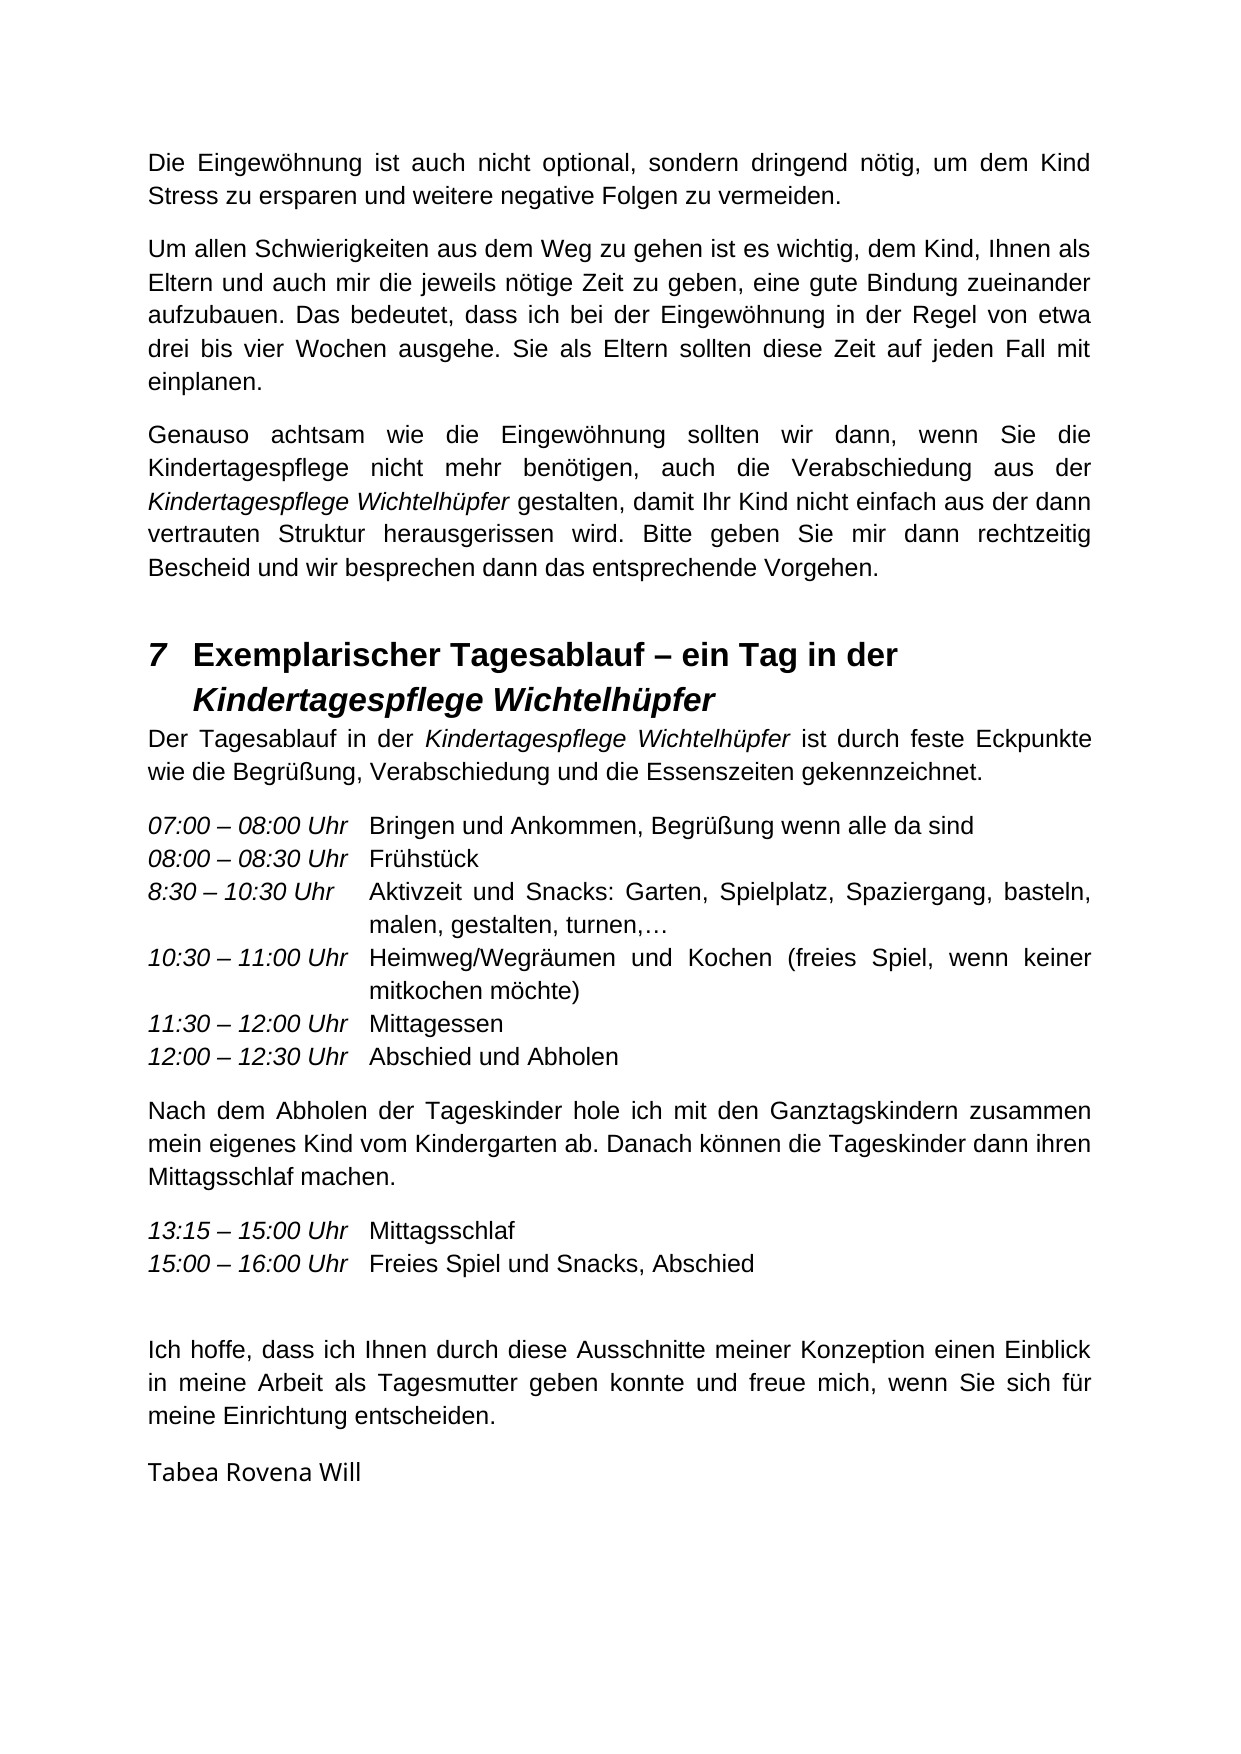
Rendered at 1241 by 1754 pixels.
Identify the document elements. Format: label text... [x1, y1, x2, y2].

text 13:15 – 15:00 Uhr Mittagsschlaf [148, 1216, 1093, 1244]
text Genauso achtsam wie die Eingewöhnung sollten wir dann, wenn Sie die Kindertagespflege nicht mehr benötigen, auch die Verabschiedung aus der Kindertagespflege Wichtelhüpfer gestalten, damit Ihr Kind nicht einfach aus der dann vertrauten Struktur herausgerissen wird. Bitte geben Sie mir dann rechtzeitig Bescheid und wir besprechen dann das entsprechende Vorgehen. [148, 420, 1093, 581]
text Um allen Schwierigkeiten aus dem Weg zu gehen ist es wichtig, dem Kind, Ihnen als Eltern und auch mir die jeweils nötige Zeit zu geben, eine gute Bindung zueinander aufzubauen. Das bedeutet, dass ich bei der Eingewöhnung in der Regel von etwa drei bis vier Wochen ausgehe. Sie als Eltern sollten diese Zeit auf jeden Fall mit einplanen. [148, 234, 1093, 395]
text 8:30 – 10:30 Uhr Aktivzeit und Snacks: Garten, Spielplatz, Spaziergang, basteln, malen, gestalten, turnen,… [148, 877, 1093, 938]
text 11:30 – 12:00 Uhr Mittagessen [148, 1009, 1093, 1038]
text 10:30 – 11:00 Uhr Heimweg/Wegräumen und Kochen (freies Spiel, wenn keiner mitkochen möchte) [148, 943, 1093, 1004]
text 07:00 – 08:00 Uhr Bringen und Ankommen, Begrüßung wenn alle da sind [148, 811, 1093, 839]
text Nach dem Abholen der Tageskinder hole ich mit den Ganztagskindern zusammen mein eigenes Kind vom Kindergarten ab. Danach können die Tageskinder dann ihren Mittagsschlaf machen. [148, 1096, 1093, 1191]
text Der Tagesablauf in der Kindertagespflege Wichtelhüpfer ist durch feste Eckpunkte wie die Begrüßung, Verabschiedung und die Essenszeiten gekennzeichnet. [148, 724, 1093, 786]
text 15:00 – 16:00 Uhr Freies Spiel und Snacks, Abschied [148, 1249, 1093, 1277]
text Tabea Rovena Will [148, 1454, 1093, 1489]
text Ich hoffe, dass ich Ihnen durch diese Ausschnitte meiner Konzeption einen Einblick in meine Arbeit als Tagesmutter geben konnte und freue mich, wenn Sie sich für meine Einrichtung entscheiden. [148, 1335, 1093, 1429]
text Die Eingewöhnung ist auch nicht optional, sondern dringend nötig, um dem Kind Stress zu ersparen und weitere negative Folgen zu vermeiden. [148, 148, 1093, 209]
text 12:00 – 12:30 Uhr Abschied und Abholen [148, 1042, 1093, 1071]
text 08:00 – 08:30 Uhr Frühstück [148, 844, 1093, 872]
subtitle Exemplarischer Tagesablauf – ein Tag in der Kindertagespflege Wichtelhüpfer [148, 636, 1093, 718]
